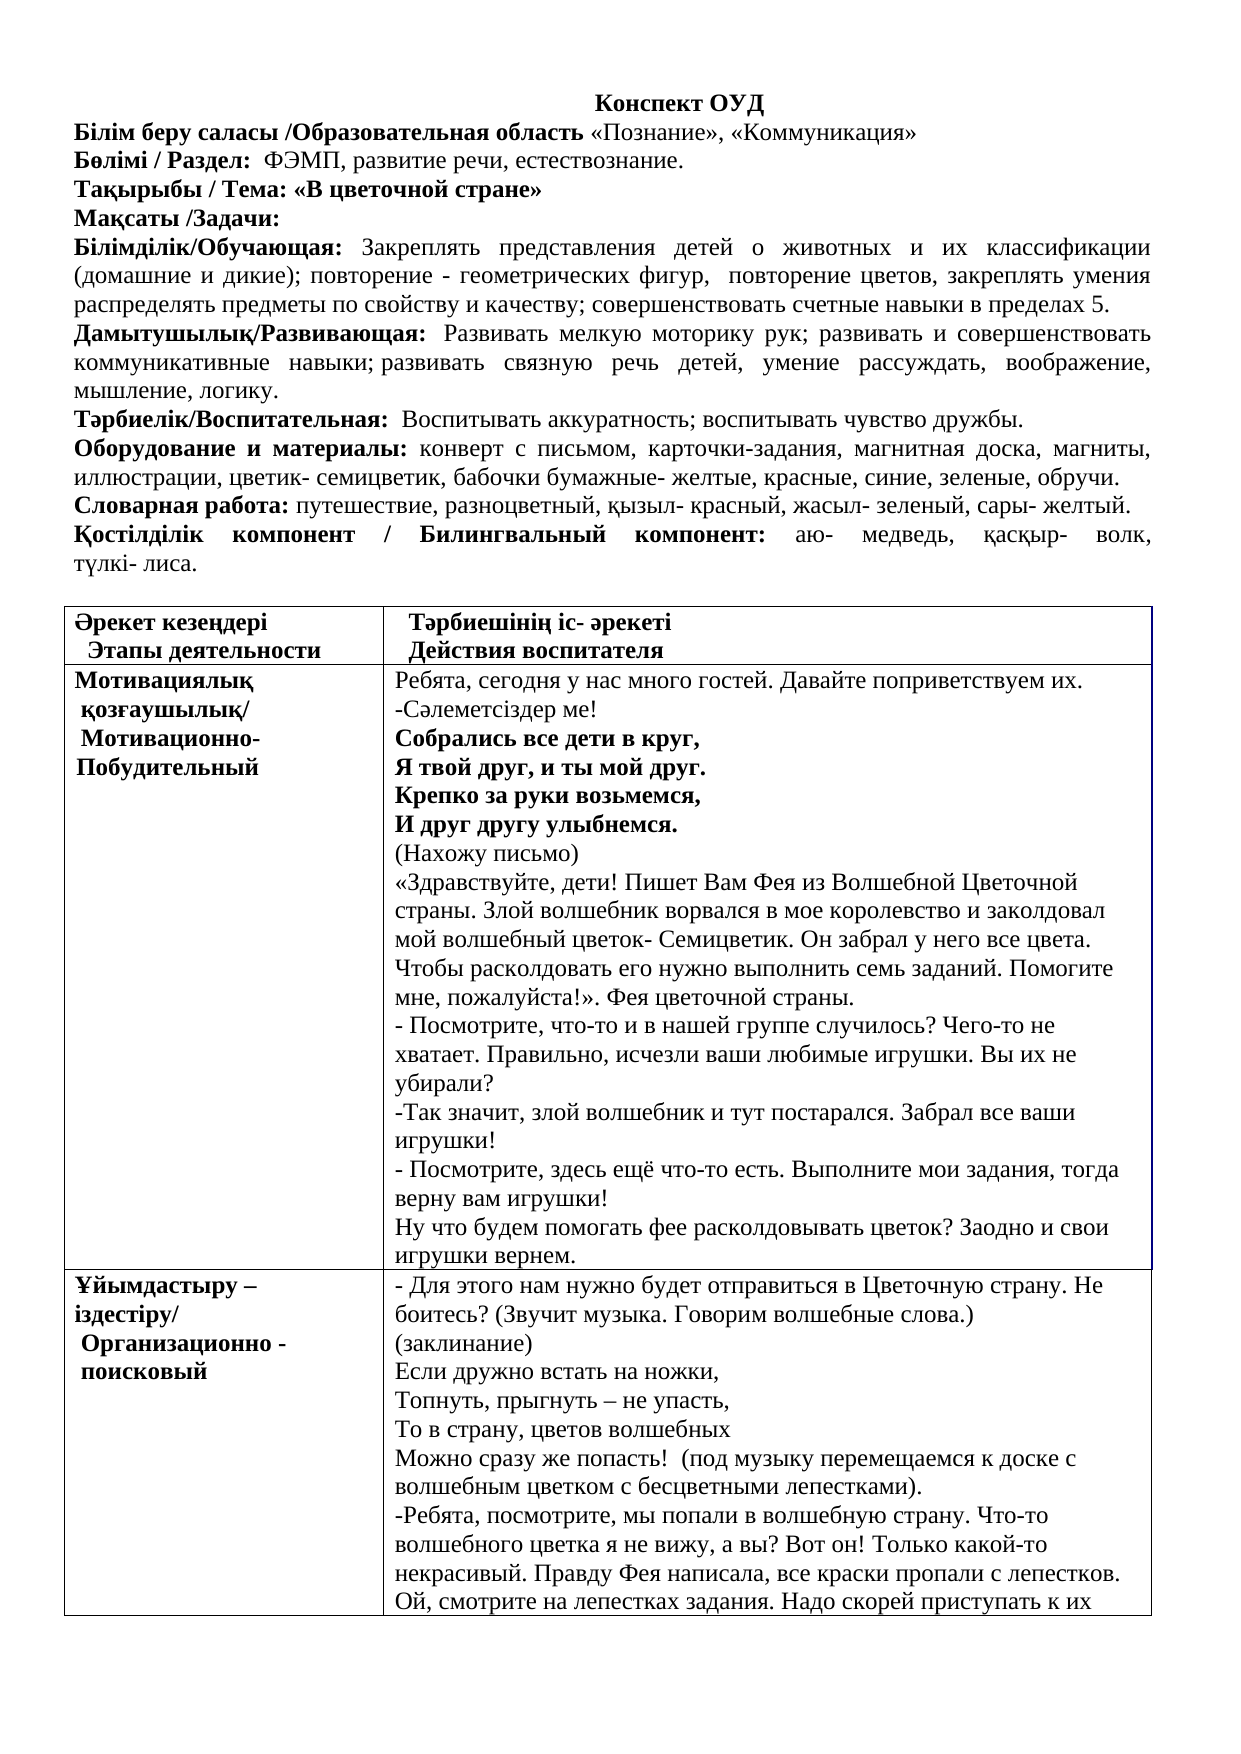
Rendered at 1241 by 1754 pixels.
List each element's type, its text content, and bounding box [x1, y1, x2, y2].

text Қостілділік компонент / Билингвальный компонент: аю- медведь, қасқыр- волк, түлкі- лиса. [74, 519, 1152, 577]
text Білім беру саласы /Образовательная область «Познание», «Коммуникация» [74, 117, 1181, 145]
text Мақсаты /Задачи: [74, 203, 1152, 232]
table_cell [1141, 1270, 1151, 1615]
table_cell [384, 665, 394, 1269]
text Білімділік/Обучающая: Закреплять представления детей о животных и их классификации (домашние и дикие); повторение - геометрических фигур, повторение цветов, закреплять умения распределять предметы по свойству и качеству; совершенствовать счетные навыки в пределах 5. [74, 232, 1152, 318]
table_header Әрекет кезеңдері Этапы деятельности [65, 607, 383, 664]
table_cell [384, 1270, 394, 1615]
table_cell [65, 1270, 383, 1615]
text Словарная работа: путешествие, разноцветный, қызыл- красный, жасыл- зеленый, сары- желтый. [74, 490, 1152, 519]
table_cell Мотивациялық қозғаушылық/ Мотивационно- Побудительный [65, 665, 383, 1269]
text Дамытушылық/Развивающая: Развивать мелкую моторику рук; развивать и совершенствовать коммуникативные навыки; развивать связную речь детей, умение рассуждать, воображение, мышление, логику. [74, 318, 1152, 404]
text Оборудование и материалы: конверт с письмом, карточки-задания, магнитная доска, магниты, иллюстрации, цветик- семицветик, бабочки бумажные- желтые, красные, синие, зеленые, обручи. [74, 433, 1152, 490]
text Конспект ОУД [177, 88, 1181, 117]
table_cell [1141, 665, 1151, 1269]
table_header Тәрбиешінің іс- әрекеті Действия воспитателя [384, 607, 1151, 664]
text Бөлімі / Раздел: ФЭМП, развитие речи, естествознание. [74, 145, 1152, 174]
text Тәрбиелік/Воспитательная: Воспитывать аккуратность; воспитывать чувство дружбы. [74, 404, 1152, 433]
text Тақырыбы / Тема: «В цветочной стране» [74, 174, 1152, 203]
